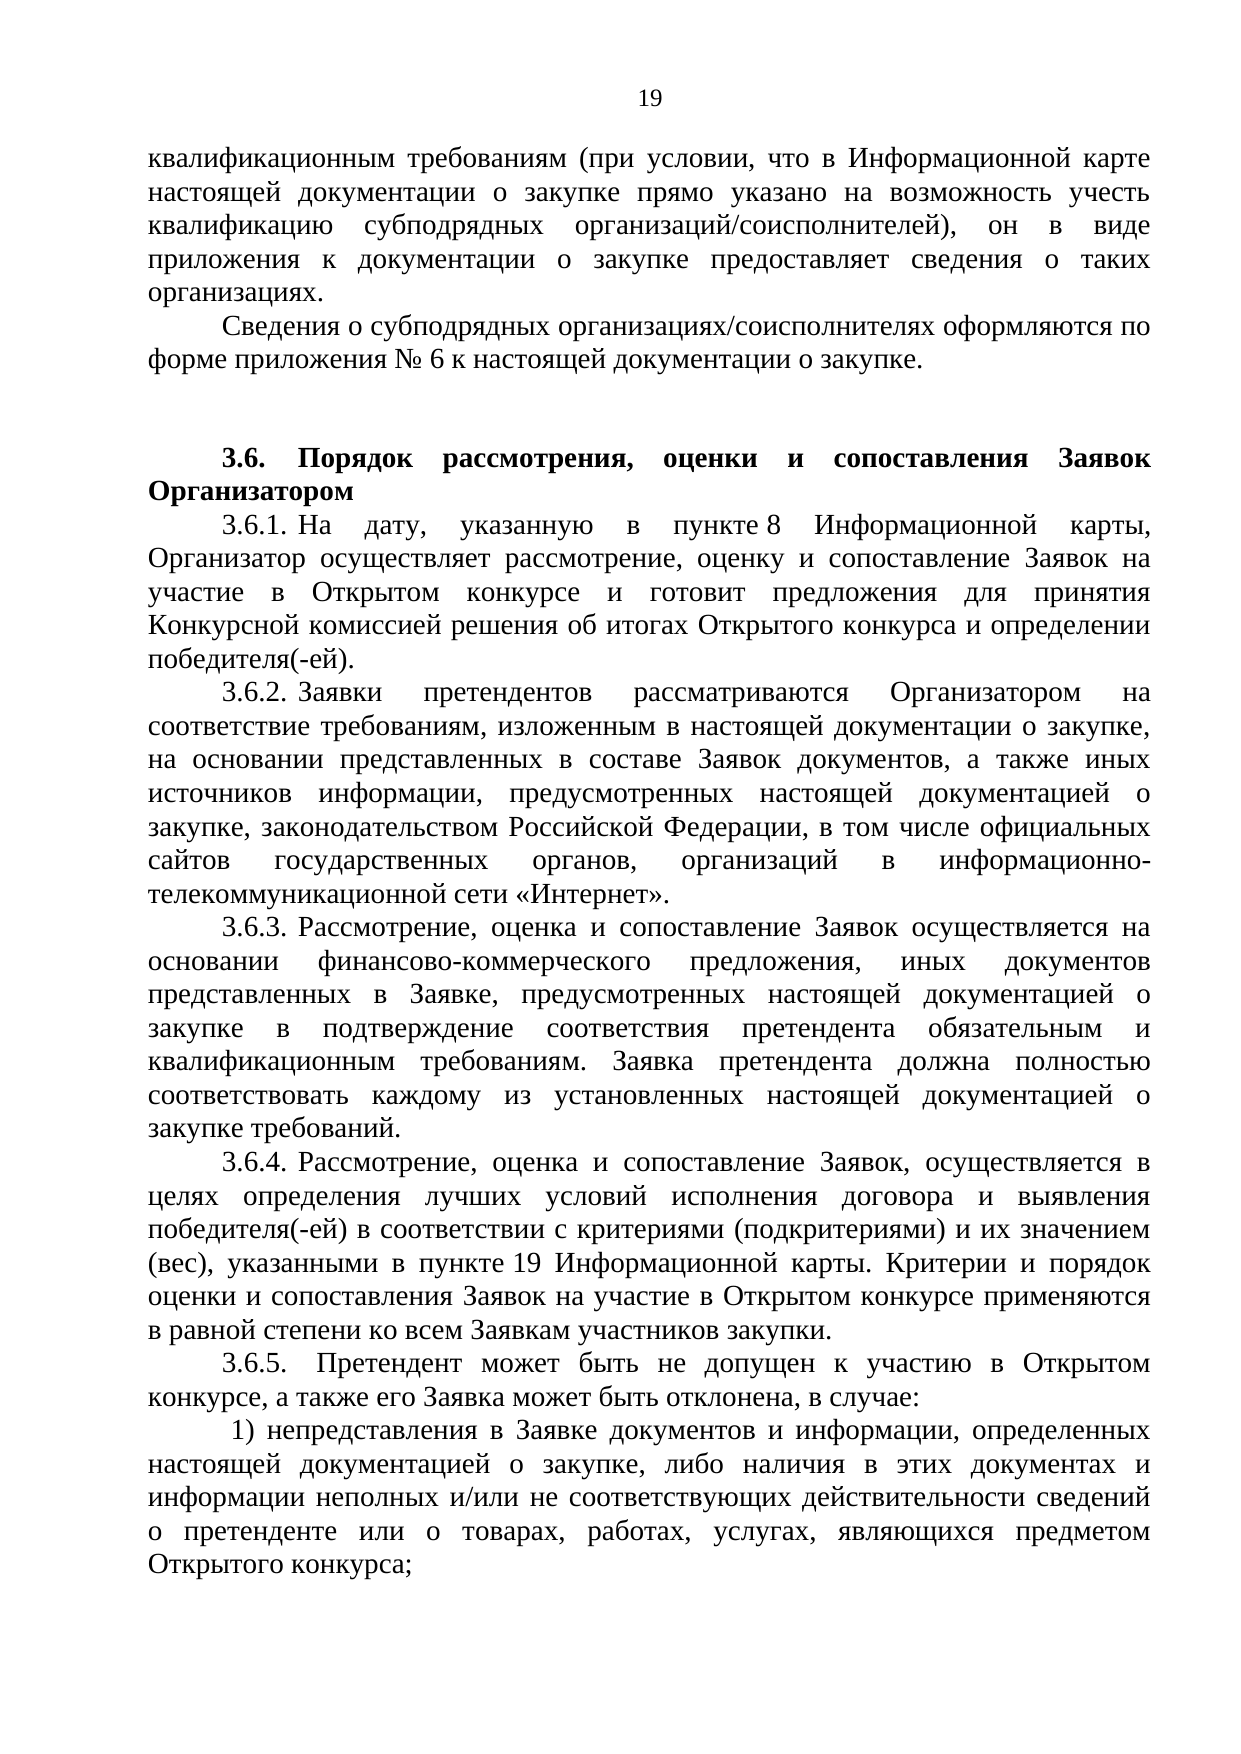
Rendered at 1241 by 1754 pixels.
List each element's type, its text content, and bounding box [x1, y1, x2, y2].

list Рассмотрение, оценка и сопоставление Заявок осуществляется на основании финансово-коммерческого предложения, иных документов представленных в Заявке, предусмотренных настоящей документацией о закупке в подтверждение соответствия претендента обязательным и квалификационным требованиям. Заявка претендента должна полностью соответствовать каждому из установленных настоящей документацией о закупке требований. [148, 909, 1152, 1144]
list Заявки претендентов рассматриваются Организатором на соответствие требованиям, изложенным в настоящей документации о закупке, на основании представленных в составе Заявок документов, а также иных источников информации, предусмотренных настоящей документацией о закупке, законодательством Российской Федерации, в том числе официальных сайтов государственных органов, организаций в информационно-телекоммуникационной сети «Интернет». [148, 674, 1152, 909]
text 1) непредставления в Заявке документов и информации, определенных настоящей документацией о закупке, либо наличия в этих документах и информации неполных и/или не соответствующих действительности сведений о претенденте или о товарах, работах, услугах, являющихся предметом Открытого конкурса; [148, 1412, 1152, 1580]
list На дату, указанную в пункте 8 Информационной карты, Организатор осуществляет рассмотрение, оценку и сопоставление Заявок на участие в Открытом конкурсе и готовит предложения для принятия Конкурсной комиссией решения об итогах Открытого конкурса и определении победителя(-ей). [148, 507, 1152, 674]
list Претендент может быть не допущен к участию в Открытом конкурсе, а также его Заявка может быть отклонена, в случае: [148, 1345, 1152, 1412]
text Сведения о субподрядных организациях/соисполнителях оформляются по форме приложения № 6 к настоящей документации о закупке. [148, 308, 1152, 375]
list Рассмотрение, оценка и сопоставление Заявок, осуществляется в целях определения лучших условий исполнения договора и выявления победителя(-ей) в соответствии с критериями (подкритериями) и их значением (вес), указанными в пункте 19 Информационной карты. Критерии и порядок оценки и сопоставления Заявок на участие в Открытом конкурсе применяются в равной степени ко всем Заявкам участников закупки. [148, 1144, 1152, 1345]
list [148, 140, 1152, 308]
list Порядок рассмотрения, оценки и сопоставления Заявок Организатором [148, 440, 1152, 507]
